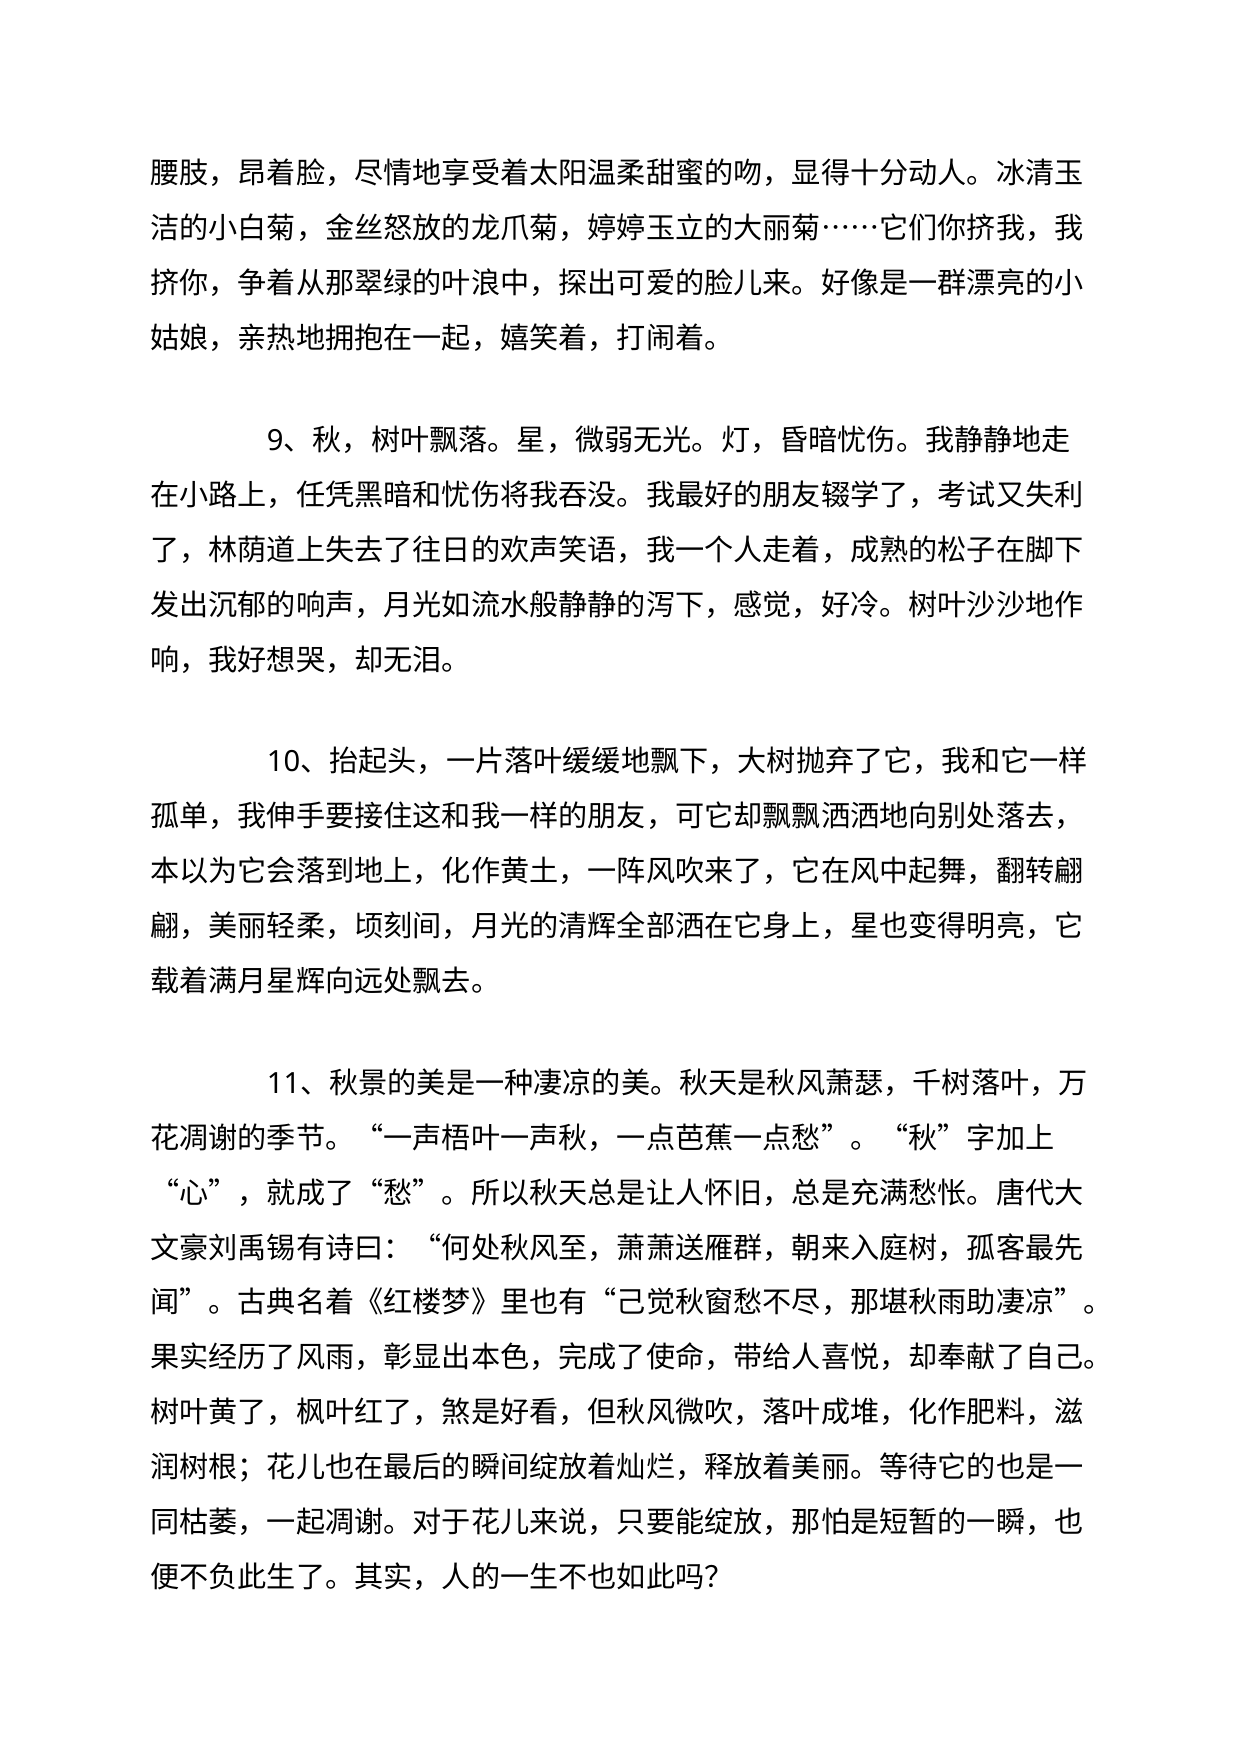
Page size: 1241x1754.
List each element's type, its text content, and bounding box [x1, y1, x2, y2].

text 9、秋，树叶飘落。星，微弱无光。灯，昏暗忧伤。我静静地走在小路上，任凭黑暗和忧伤将我吞没。我最好的朋友辍学了，考试又失利了，林荫道上失去了往日的欢声笑语，我一个人走着，成熟的松子在脚下发出沉郁的响声，月光如流水般静静的泻下，感觉，好冷。树叶沙沙地作响，我好想哭，却无泪。 [150, 416, 1090, 678]
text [150, 150, 1090, 357]
text 11、秋景的美是一种凄凉的美。秋天是秋风萧瑟，千树落叶，万花凋谢的季节。“一声梧叶一声秋，一点芭蕉一点愁”。“秋”字加上“心”，就成了“愁”。所以秋天总是让人怀旧，总是充满愁怅。唐代大文豪刘禹锡有诗曰：“何处秋风至，萧萧送雁群，朝来入庭树，孤客最先闻”。古典名着《红楼梦》里也有“己觉秋窗愁不尽，那堪秋雨助凄凉”。果实经历了风雨，彰显出本色，完成了使命，带给人喜悦，却奉献了自己。树叶黄了，枫叶红了，煞是好看，但秋风微吹，落叶成堆，化作肥料，滋润树根；花儿也在最后的瞬间绽放着灿烂，释放着美丽。等待它的也是一同枯萎，一起凋谢。对于花儿来说，只要能绽放，那怕是短暂的一瞬，也便不负此生了。其实，人的一生不也如此吗？ [150, 1059, 1090, 1596]
text 10、抬起头，一片落叶缓缓地飘下，大树抛弃了它，我和它一样孤单，我伸手要接住这和我一样的朋友，可它却飘飘洒洒地向别处落去，本以为它会落到地上，化作黄土，一阵风吹来了，它在风中起舞，翻转翩翩，美丽轻柔，顷刻间，月光的清辉全部洒在它身上，星也变得明亮，它载着满月星辉向远处飘去。 [150, 738, 1090, 1000]
